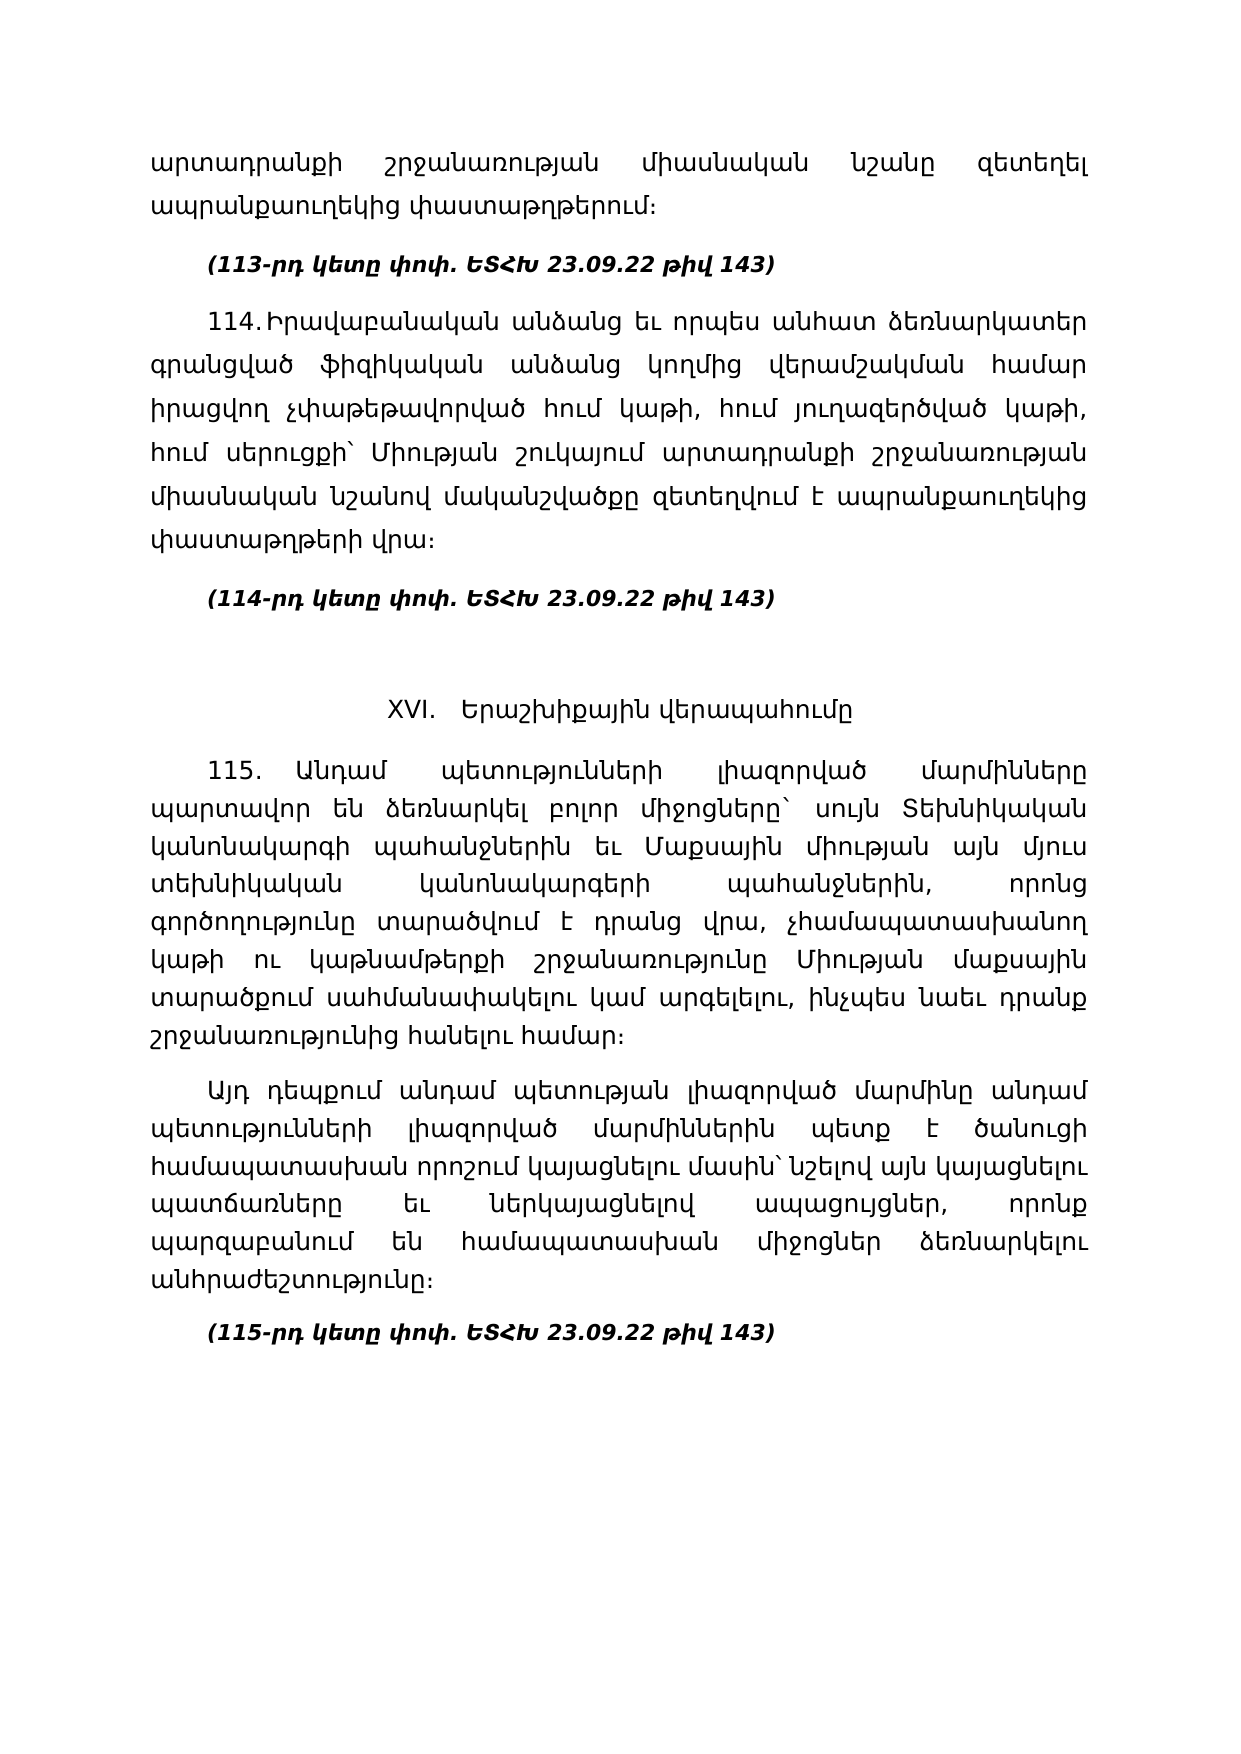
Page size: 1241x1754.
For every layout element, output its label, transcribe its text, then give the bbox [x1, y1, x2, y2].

text 114. Իրավաբանական անձանց եւ որպես անհատ ձեռնարկատեր գրանցված ֆիզիկական անձանց կողմից վերամշակման համար իրացվող չփաթեթավորված հում կաթի, հում յուղազերծված կաթի, հում սերուցքի՝ Միության շուկայում արտադրանքի շրջանառության միասնական նշանով մականշվածքը զետեղվում է ապրանքաուղեկից փաստաթղթերի վրա։ [150, 307, 1088, 555]
text Այդ դեպքում անդամ պետության լիազորված մարմինը անդամ պետությունների լիազորված մարմիններին պետք է ծանուցի համապատասխան որոշում կայացնելու մասին՝ նշելով այն կայացնելու պատճառները եւ ներկայացնելով ապացույցներ, որոնք պարզաբանում են համապատասխան միջոցներ ձեռնարկելու անհրաժեշտությունը։ [150, 1076, 1088, 1294]
text (113-րդ կետը փոփ. ԵՏՀԽ 23.09.22 թիվ 143) [152, 252, 1088, 277]
text (114-րդ կետը փոփ. ԵՏՀԽ 23.09.22 թիվ 143) [152, 586, 1088, 611]
text XVI. Երաշխիքային վերապահումը [148, 695, 1092, 724]
text 115. Անդամ պետությունների լիազորված մարմինները պարտավոր են ձեռնարկել բոլոր միջոցները` սույն Տեխնիկական կանոնակարգի պահանջներին եւ Մաքսային միության այն մյուս տեխնիկական կանոնակարգերի պահանջներին, որոնց գործողությունը տարածվում է դրանց վրա, չհամապատասխանող կաթի ու կաթնամթերքի շրջանառությունը Միության մաքսային տարածքում սահմանափակելու կամ արգելելու, ինչպես նաեւ դրանք շրջանառությունից հանելու համար։ [150, 756, 1088, 1050]
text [150, 148, 1088, 221]
text (115-րդ կետը փոփ. ԵՏՀԽ 23.09.22 թիվ 143) [152, 1320, 1088, 1346]
